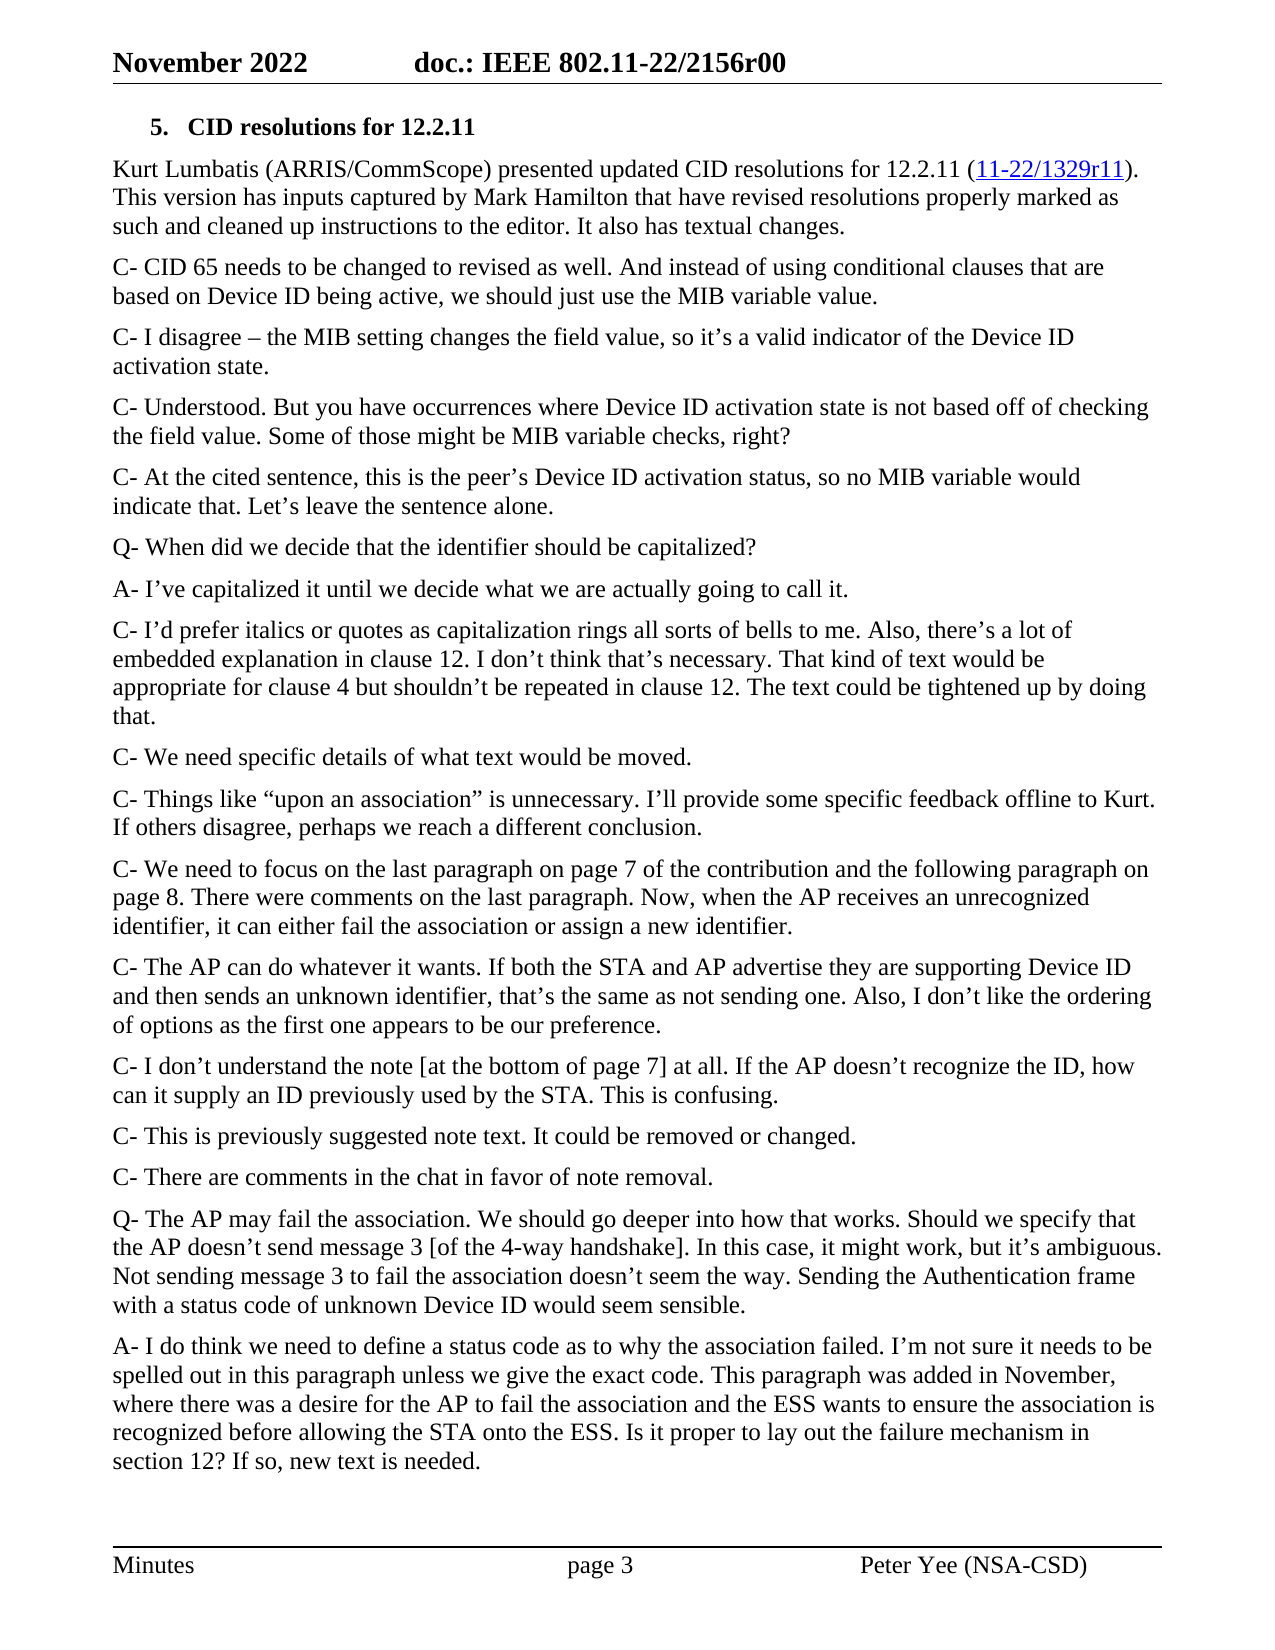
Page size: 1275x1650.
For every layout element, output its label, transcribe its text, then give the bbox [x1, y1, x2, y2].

text A- I’ve capitalized it until we decide what we are actually going to call it. [112, 574, 1162, 602]
text C- I’d prefer italics or quotes as capitalization rings all sorts of bells to me. Also, there’s a lot of embedded explanation in clause 12. I don’t think that’s necessary. That kind of text would be appropriate for clause 4 but shouldn’t be repeated in clause 12. The text could be tightened up by doing that. [112, 615, 1162, 730]
text C- This is previously suggested note text. It could be removed or changed. [112, 1121, 1162, 1150]
text C- Understood. But you have occurrences where Device ID activation state is not based off of checking the field value. Some of those might be MIB variable checks, right? [112, 392, 1162, 450]
list CID resolutions for 12.2.11 [150, 112, 1162, 141]
text C- There are comments in the chat in favor of note removal. [112, 1162, 1162, 1191]
text C- Things like “upon an association” is unnecessary. I’ll provide some specific feedback offline to Kurt. If others disagree, perhaps we reach a different conclusion. [112, 784, 1162, 841]
text Kurt Lumbatis (ARRIS/CommScope) presented updated CID resolutions for 12.2.11 (11-22/1329r11). This version has inputs captured by Mark Hamilton that have revised resolutions properly marked as such and cleaned up instructions to the editor. It also has textual changes. [112, 154, 1162, 240]
text Q- When did we decide that the identifier should be capitalized? [112, 532, 1162, 561]
text C- We need to focus on the last paragraph on page 7 of the contribution and the following paragraph on page 8. There were comments on the last paragraph. Now, when the AP receives an unrecognized identifier, it can either fail the association or assign a new identifier. [112, 854, 1162, 940]
text C- I disagree – the MIB setting changes the field value, so it’s a valid indicator of the Device ID activation state. [112, 322, 1162, 380]
text C- We need specific details of what text would be moved. [112, 742, 1162, 771]
text C- The AP can do whatever it wants. If both the STA and AP advertise they are supporting Device ID and then sends an unknown identifier, that’s the same as not sending one. Also, I don’t like the ordering of options as the first one appears to be our preference. [112, 952, 1162, 1039]
text C- I don’t understand the note [at the bottom of page 7] at all. If the AP doesn’t recognize the ID, how can it supply an ID previously used by the STA. This is confusing. [112, 1051, 1162, 1109]
text Q- The AP may fail the association. We should go deeper into how that works. Should we specify that the AP doesn’t send message 3 [of the 4-way handshake]. In this case, it might work, but it’s ambiguous. Not sending message 3 to fail the association doesn’t seem the way. Sending the Authentication frame with a status code of unknown Device ID would seem sensible. [112, 1204, 1162, 1319]
text C- CID 65 needs to be changed to revised as well. And instead of using conditional clauses that are based on Device ID being active, we should just use the MIB variable value. [112, 252, 1162, 310]
text C- At the cited sentence, this is the peer’s Device ID activation status, so no MIB variable would indicate that. Let’s leave the sentence alone. [112, 462, 1162, 520]
text A- I do think we need to define a status code as to why the association failed. I’m not sure it needs to be spelled out in this paragraph unless we give the exact code. This paragraph was added in November, where there was a desire for the AP to fail the association and the ESS wants to ensure the association is recognized before allowing the STA onto the ESS. Is it proper to lay out the failure mechanism in section 12? If so, new text is needed. [112, 1331, 1162, 1475]
